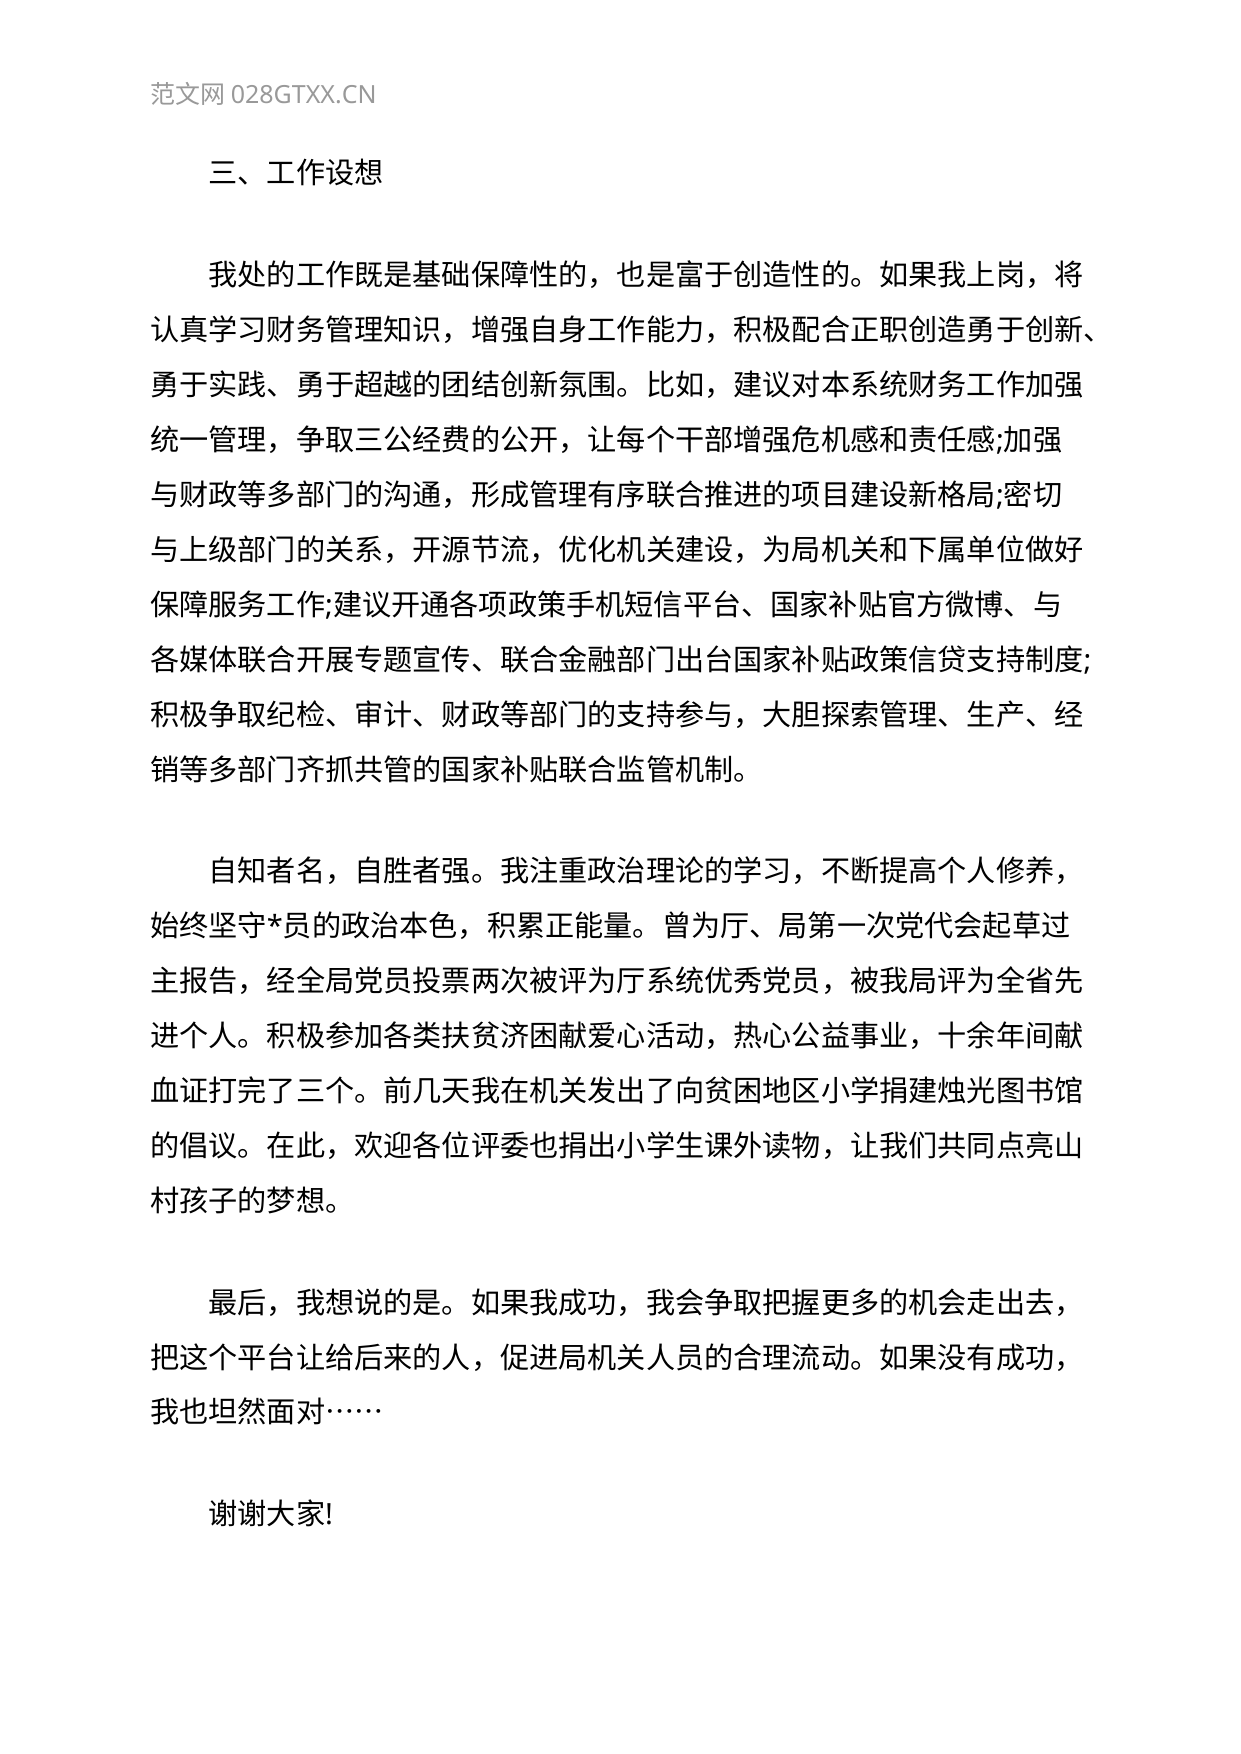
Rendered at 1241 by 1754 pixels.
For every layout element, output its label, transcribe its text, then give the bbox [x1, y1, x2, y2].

text 自知者名，自胜者强。我注重政治理论的学习，不断提高个人修养，始终坚守*员的政治本色，积累正能量。曾为厅、局第一次党代会起草过主报告，经全局党员投票两次被评为厅系统优秀党员，被我局评为全省先进个人。积极参加各类扶贫济困献爱心活动，热心公益事业，十余年间献血证打完了三个。前几天我在机关发出了向贫困地区小学捐建烛光图书馆的倡议。在此，欢迎各位评委也捐出小学生课外读物，让我们共同点亮山村孩子的梦想。 [150, 848, 1090, 1220]
text 三、工作设想 [150, 150, 1090, 192]
text 最后，我想说的是。如果我成功，我会争取把握更多的机会走出去，把这个平台让给后来的人，促进局机关人员的合理流动。如果没有成功，我也坦然面对…… [150, 1279, 1090, 1431]
text 谢谢大家! [150, 1491, 1090, 1533]
text 我处的工作既是基础保障性的，也是富于创造性的。如果我上岗，将认真学习财务管理知识，增强自身工作能力，积极配合正职创造勇于创新、勇于实践、勇于超越的团结创新氛围。比如，建议对本系统财务工作加强统一管理，争取三公经费的公开，让每个干部增强危机感和责任感;加强与财政等多部门的沟通，形成管理有序联合推进的项目建设新格局;密切与上级部门的关系，开源节流，优化机关建设，为局机关和下属单位做好保障服务工作;建议开通各项政策手机短信平台、国家补贴官方微博、与各媒体联合开展专题宣传、联合金融部门出台国家补贴政策信贷支持制度;积极争取纪检、审计、财政等部门的支持参与，大胆探索管理、生产、经销等多部门齐抓共管的国家补贴联合监管机制。 [150, 252, 1090, 788]
